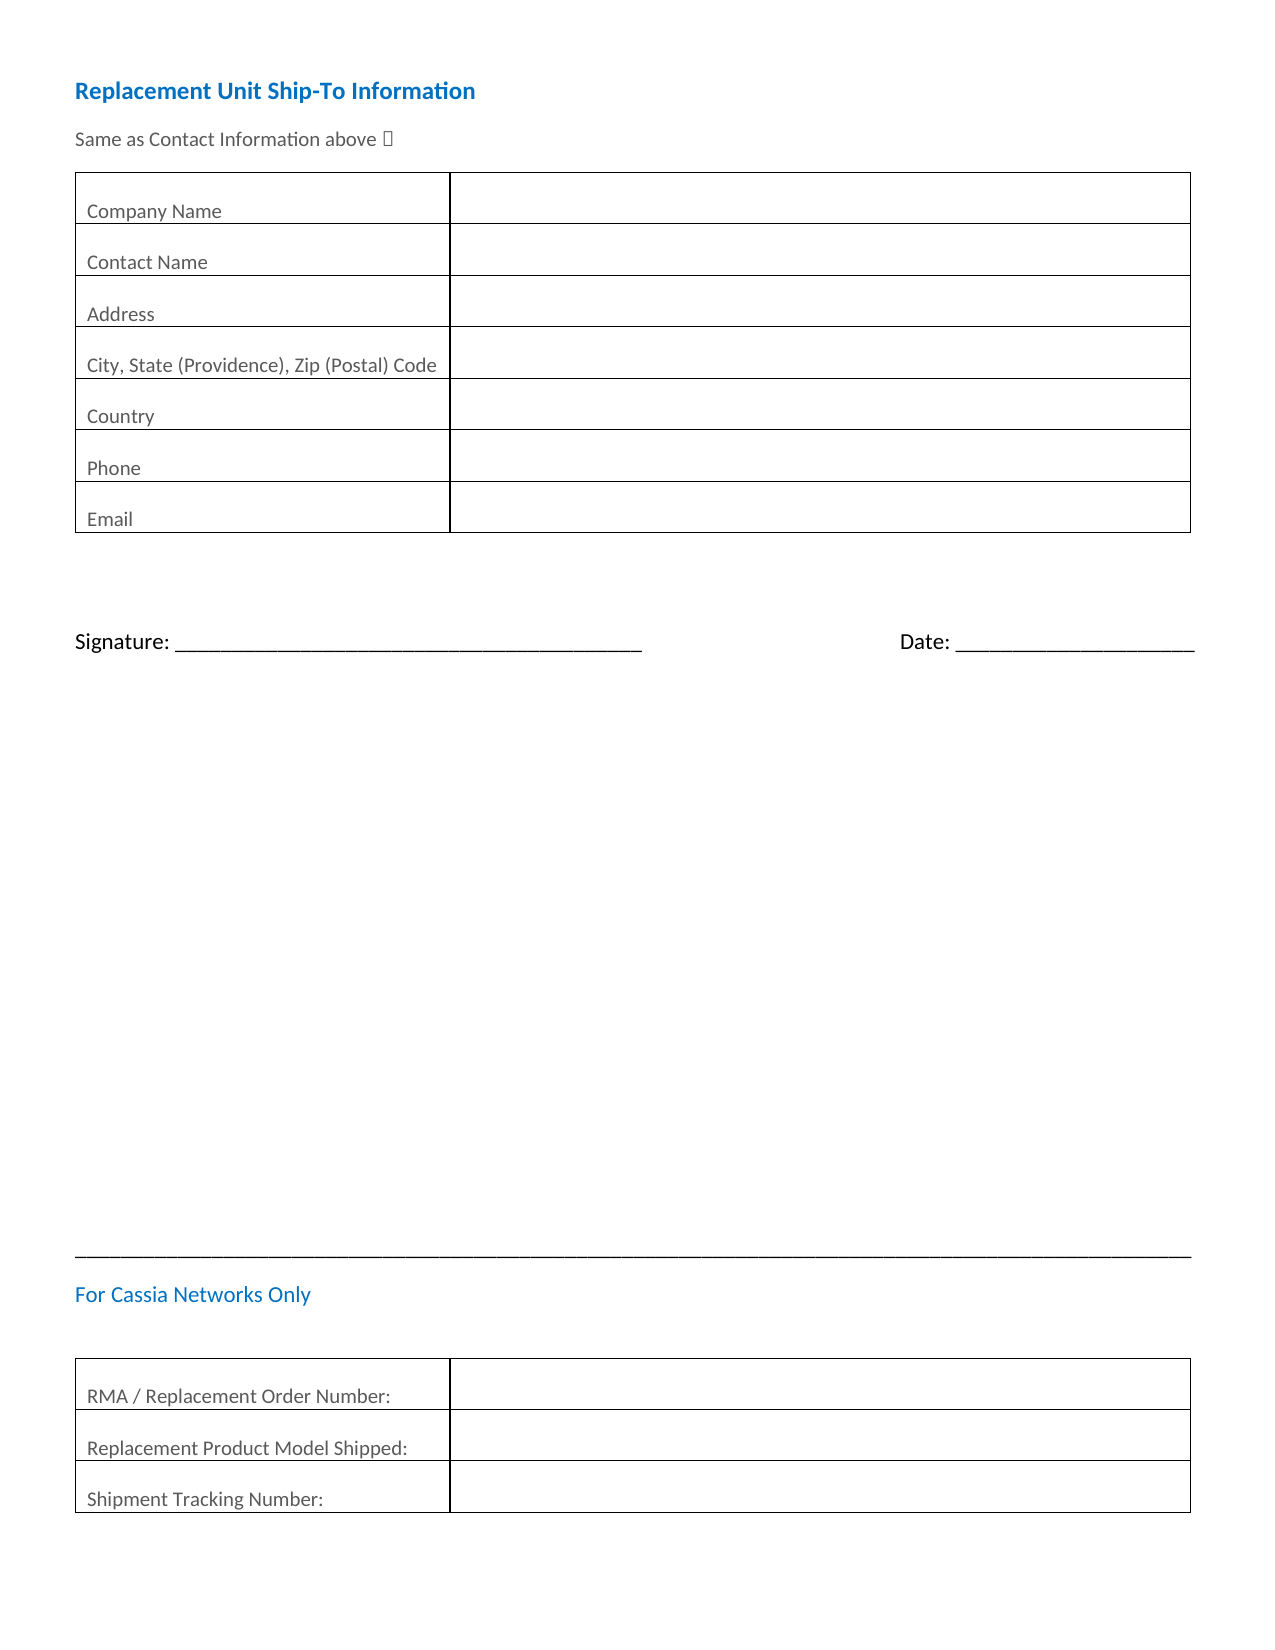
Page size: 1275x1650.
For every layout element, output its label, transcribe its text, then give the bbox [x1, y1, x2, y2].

text Same as Contact Information above  [75, 124, 1200, 153]
table_cell Phone [76, 430, 449, 481]
table_cell Contact Name [76, 224, 449, 275]
table_cell [451, 1410, 1190, 1460]
table_cell [451, 1461, 1190, 1512]
table_cell [451, 430, 1190, 481]
text For Cassia Networks Only [75, 1280, 1200, 1338]
table_cell [451, 276, 1190, 326]
table_cell City, State (Providence), Zip (Postal) Code [76, 327, 449, 378]
table_cell Country [76, 379, 449, 429]
table_cell [451, 224, 1190, 275]
table_cell Replacement Product Model Shipped: [76, 1410, 449, 1460]
text Signature: _________________________________________ Date: _____________________ [75, 627, 1200, 655]
table_cell Email [76, 482, 449, 532]
table_cell [451, 327, 1190, 378]
table_header [451, 173, 1190, 223]
table_header [451, 1359, 1190, 1409]
text Replacement Unit Ship-To Information [75, 75, 1200, 106]
table_header RMA / Replacement Order Number: [76, 1359, 449, 1409]
text __________________________________________________________________________________________________ [75, 1233, 1200, 1261]
table_cell [451, 379, 1190, 429]
table_header Company Name [76, 173, 449, 223]
table_cell [451, 482, 1190, 532]
table_cell Shipment Tracking Number: [76, 1461, 449, 1512]
table_cell Address [76, 276, 449, 326]
